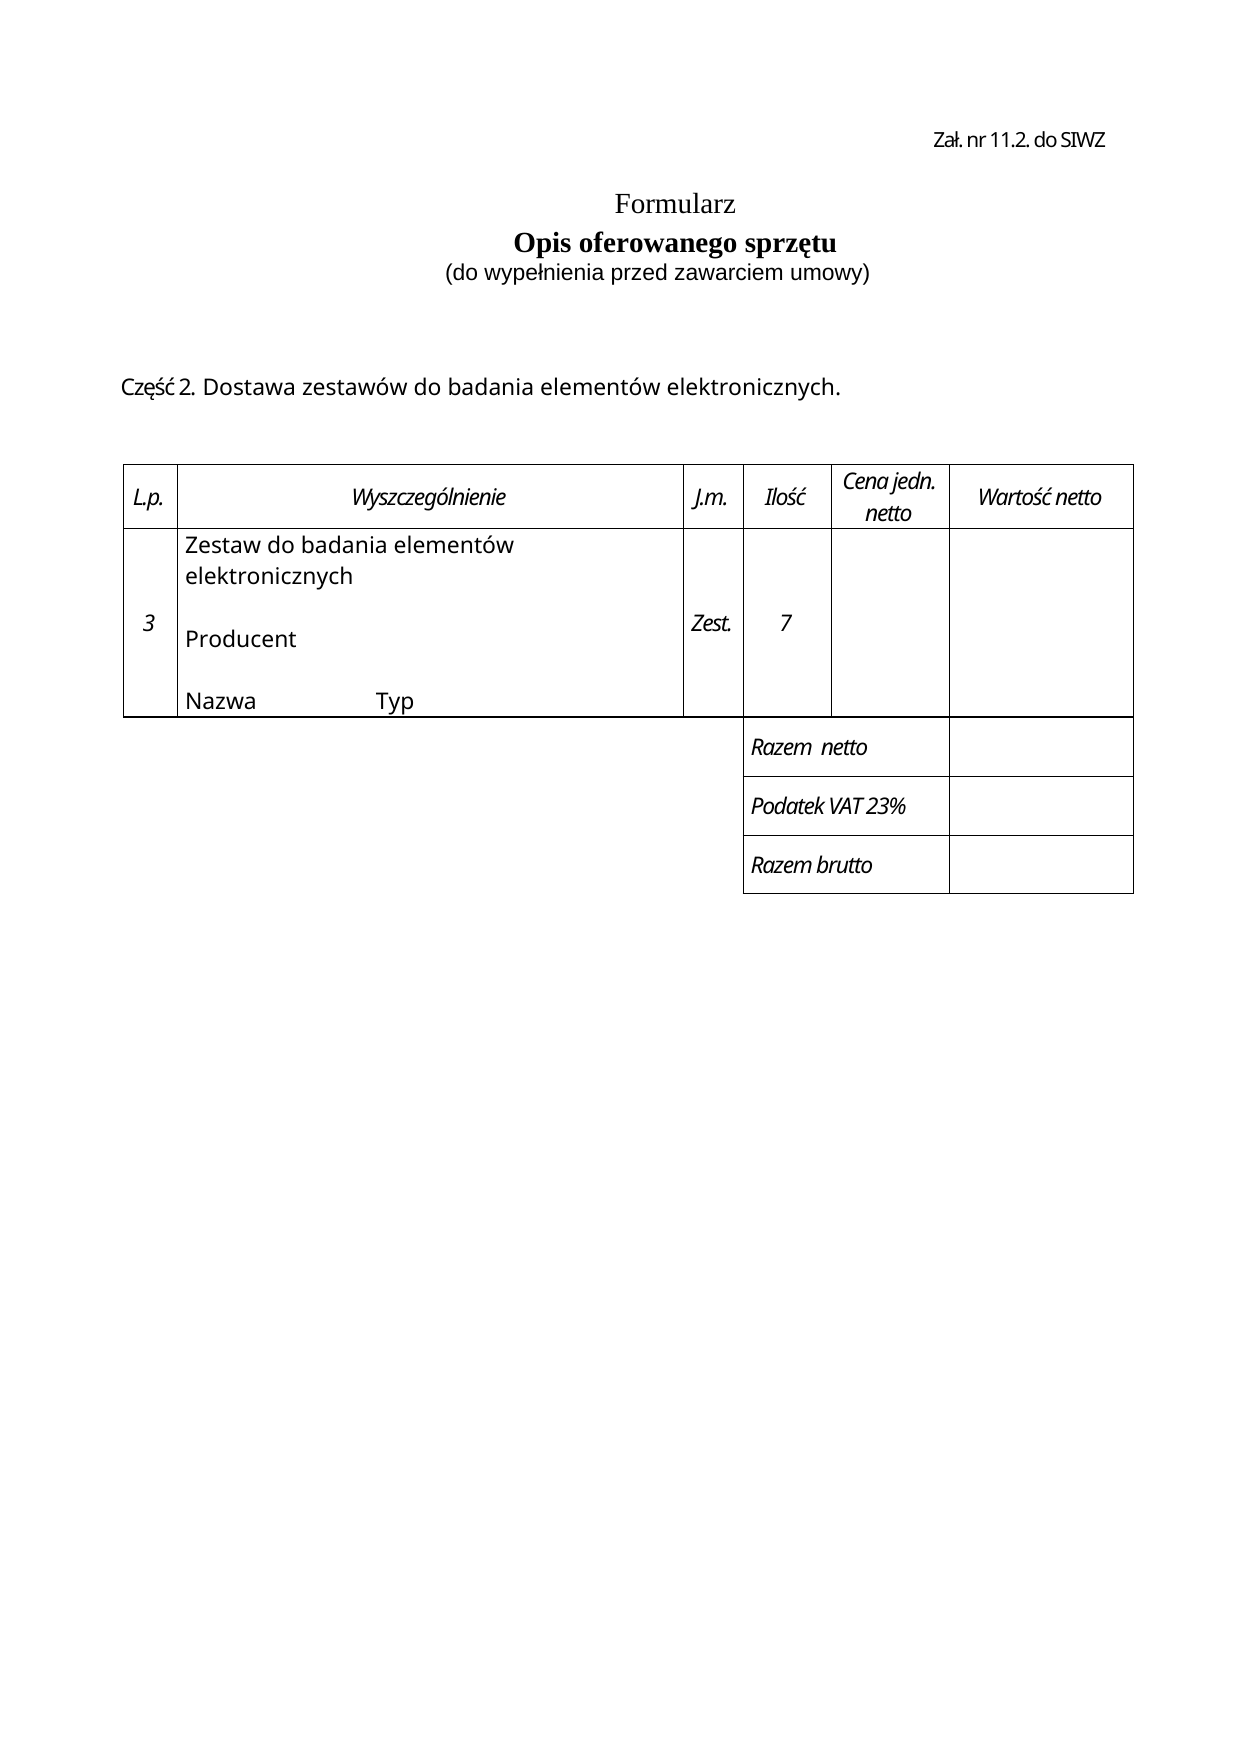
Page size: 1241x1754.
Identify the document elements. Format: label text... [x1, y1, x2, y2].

table_header Ilość [744, 465, 831, 528]
table_cell Zest. [684, 529, 743, 716]
text Zał. nr 11.2. do SIWZ [243, 121, 1107, 154]
text Część 2. Dostawa zestawów do badania elementów elektronicznych. [120, 371, 1154, 402]
text Formularz [243, 187, 1107, 220]
table_cell [950, 529, 1133, 716]
table_header J.m. [684, 465, 743, 528]
table_cell [832, 529, 949, 716]
table_cell 3 [124, 529, 177, 716]
table_cell Zestaw do badania elementów elektronicznych Producent Nazwa Typ [178, 529, 683, 716]
table_cell Razem netto [744, 718, 949, 776]
table_header L.p. [124, 465, 177, 528]
table_header Wyszczególnienie [178, 465, 683, 528]
table_cell Podatek VAT 23% [744, 777, 949, 835]
text Opis oferowanego sprzętu [243, 226, 1107, 259]
table_cell [950, 718, 1133, 776]
table_header Cena jedn. netto [832, 465, 949, 528]
table_cell [950, 777, 1133, 835]
table_cell [950, 836, 1133, 893]
table_header Wartość netto [950, 465, 1133, 528]
text (do wypełnienia przed zawarciem umowy) [150, 259, 1101, 285]
table_cell 7 [744, 529, 831, 716]
table_cell Razem brutto [744, 836, 949, 893]
